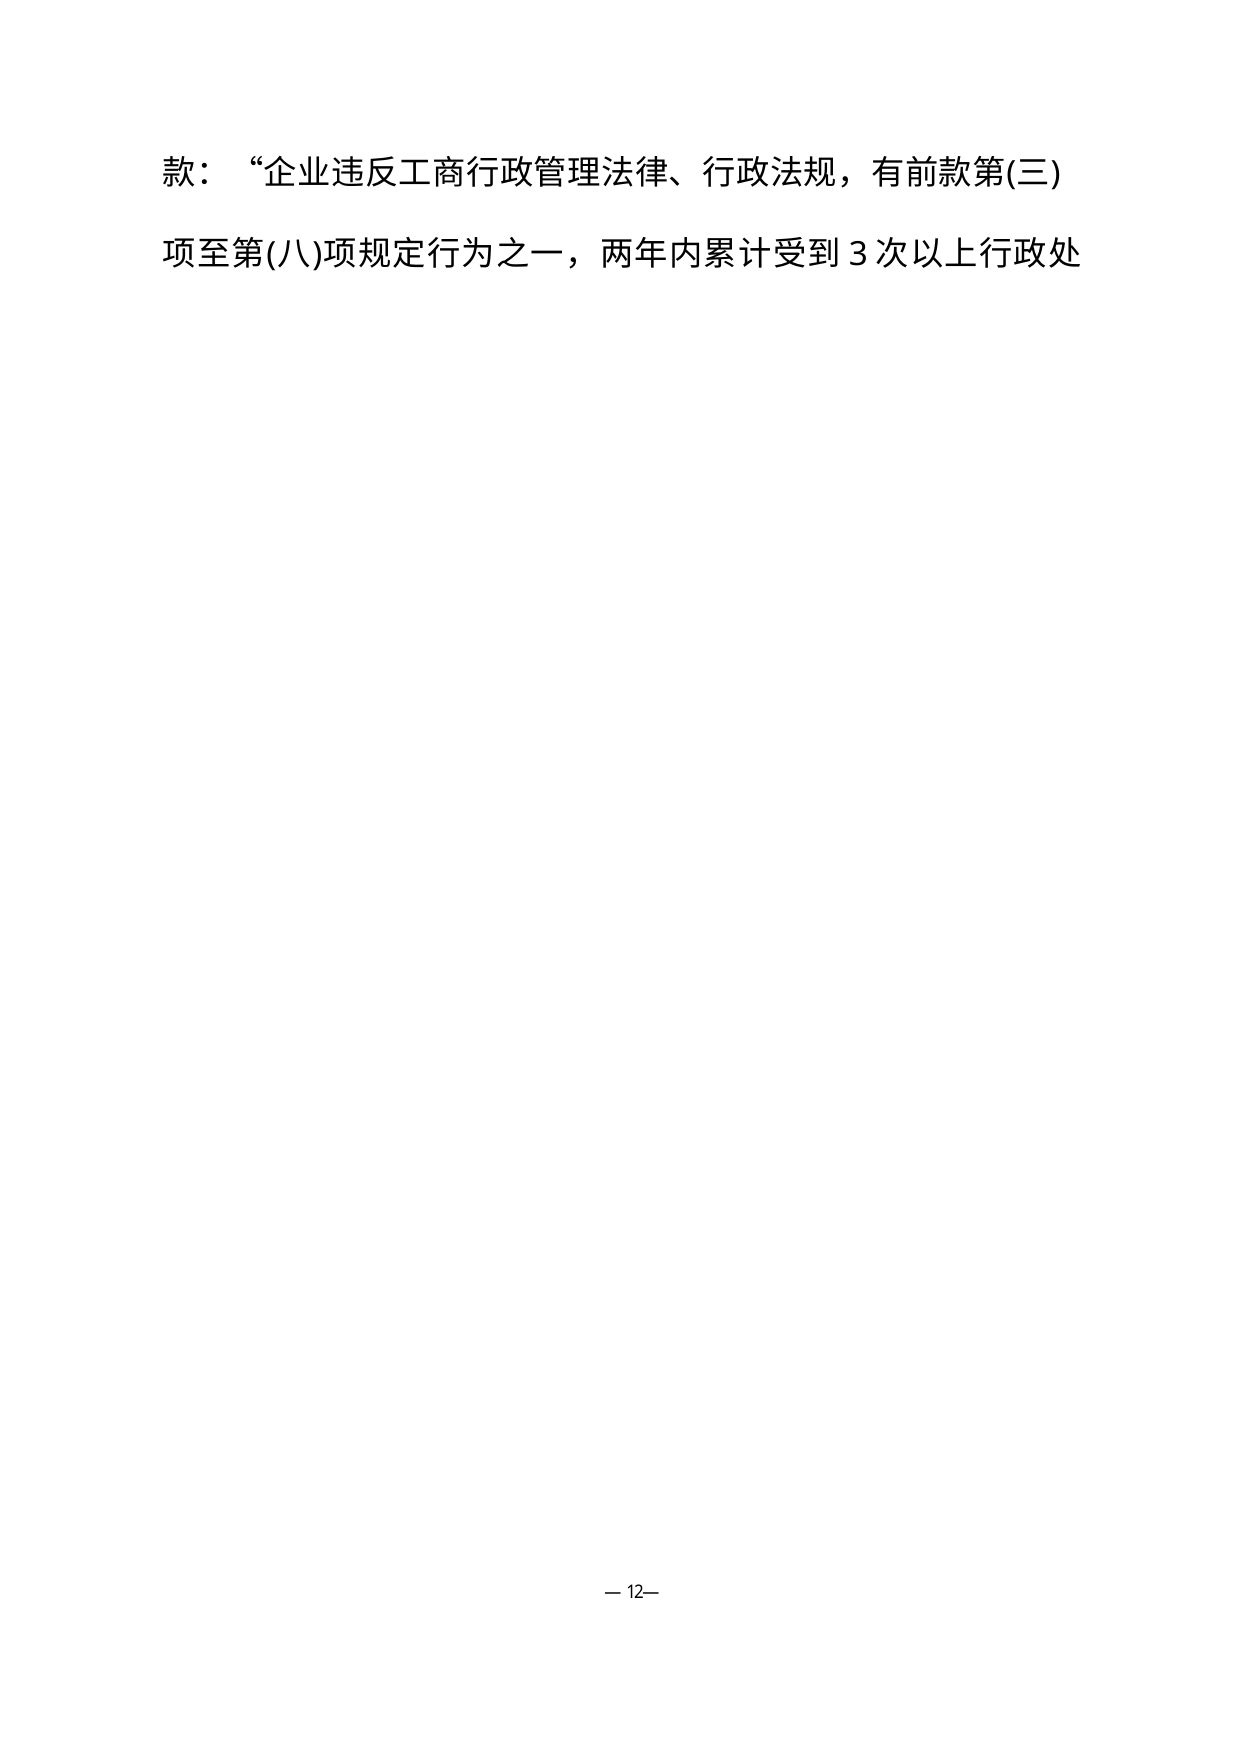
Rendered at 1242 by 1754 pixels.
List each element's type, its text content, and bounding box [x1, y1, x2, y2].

text 项至第(八)项规定行为之一，两年内累计受到3次以上行政处 [162, 230, 1093, 274]
text 款：“企业违反工商行政管理法律、行政法规，有前款第(三) [162, 149, 1093, 193]
